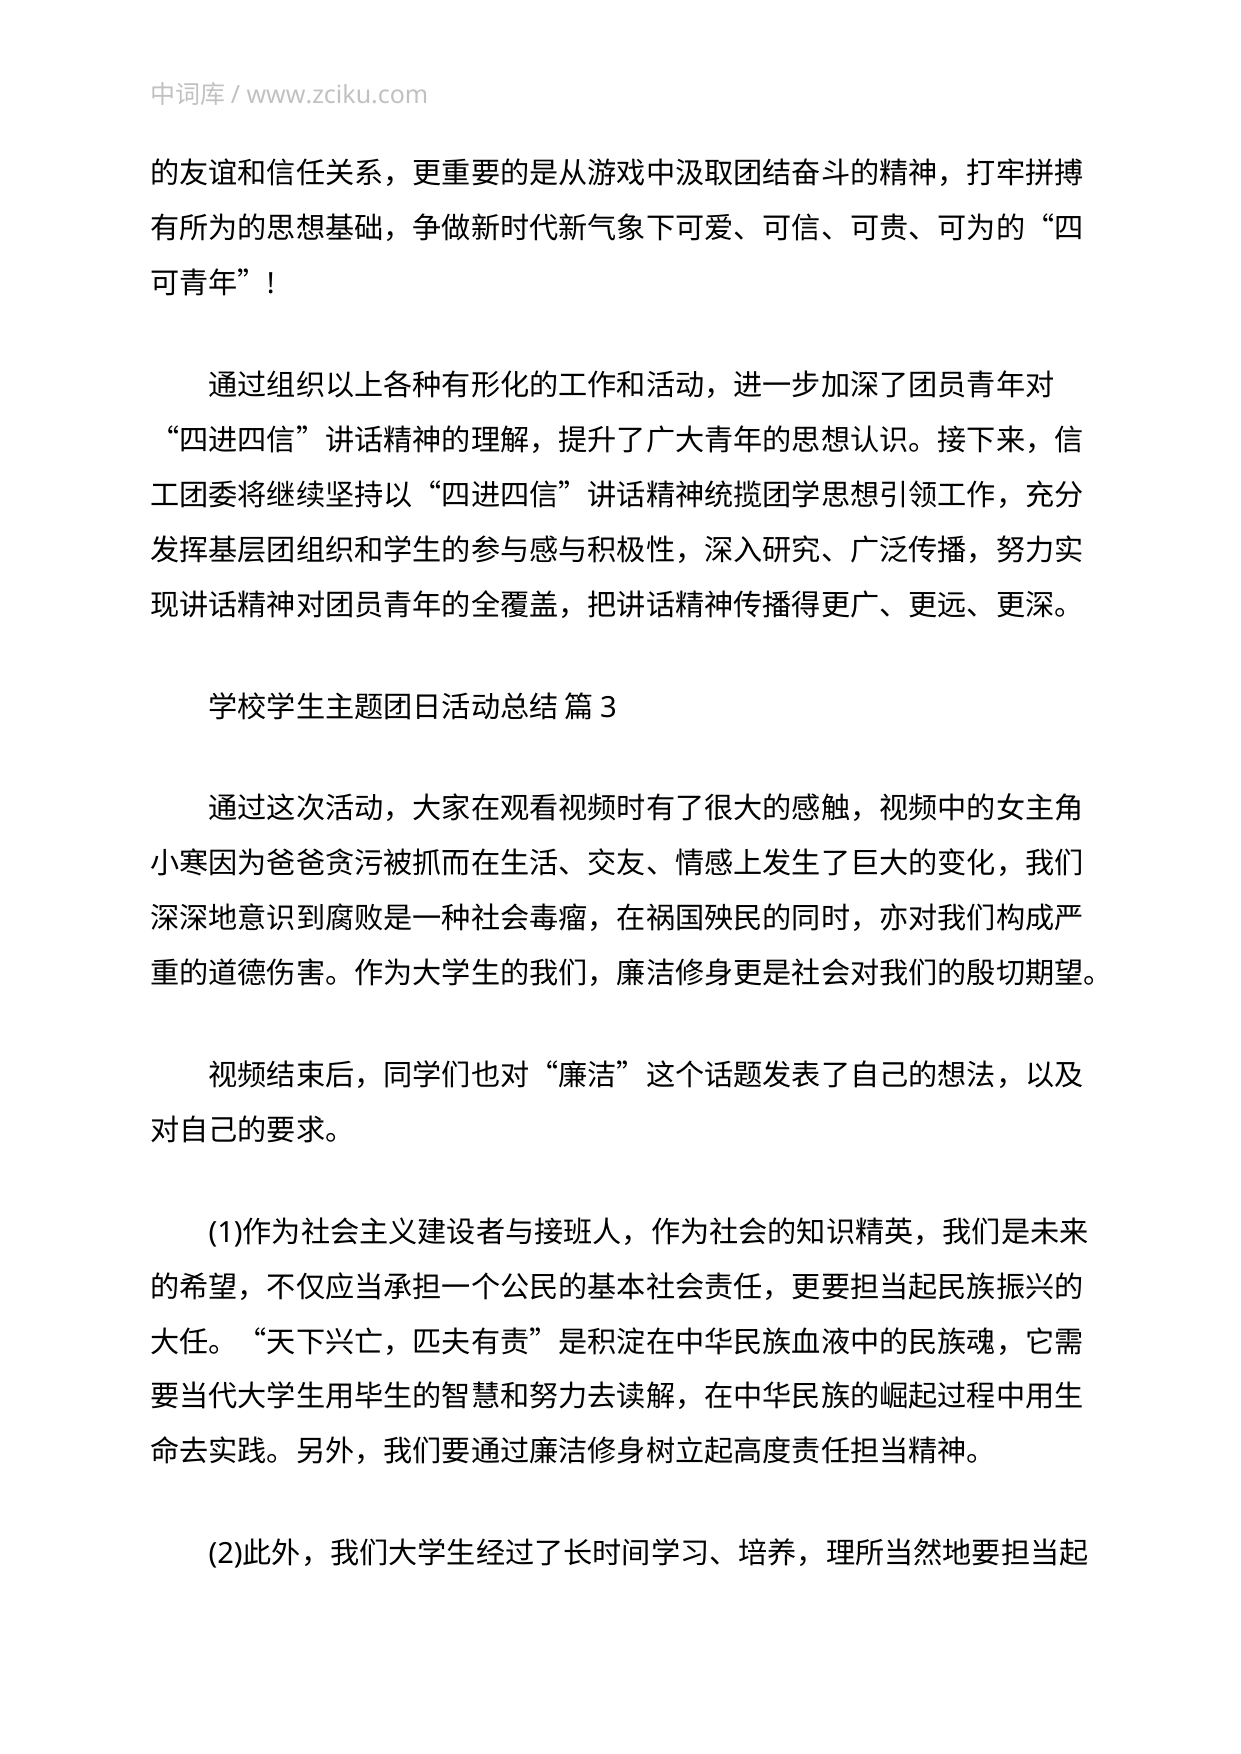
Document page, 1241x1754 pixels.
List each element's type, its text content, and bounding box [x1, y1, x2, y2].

text 通过组织以上各种有形化的工作和活动，进一步加深了团员青年对“四进四信”讲话精神的理解，提升了广大青年的思想认识。接下来，信工团委将继续坚持以“四进四信”讲话精神统揽团学思想引领工作，充分发挥基层团组织和学生的参与感与积极性，深入研究、广泛传播，努力实现讲话精神对团员青年的全覆盖，把讲话精神传播得更广、更远、更深。 [150, 362, 1090, 624]
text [150, 150, 1090, 302]
text 通过这次活动，大家在观看视频时有了很大的感触，视频中的女主角小寒因为爸爸贪污被抓而在生活、交友、情感上发生了巨大的变化，我们深深地意识到腐败是一种社会毒瘤，在祸国殃民的同时，亦对我们构成严重的道德伤害。作为大学生的我们，廉洁修身更是社会对我们的殷切期望。 [150, 785, 1090, 992]
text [150, 1530, 1090, 1572]
text (1)作为社会主义建设者与接班人，作为社会的知识精英，我们是未来的希望，不仅应当承担一个公民的基本社会责任，更要担当起民族振兴的大任。“天下兴亡，匹夫有责”是积淀在中华民族血液中的民族魂，它需要当代大学生用毕生的智慧和努力去读解，在中华民族的崛起过程中用生命去实践。另外，我们要通过廉洁修身树立起高度责任担当精神。 [150, 1208, 1090, 1470]
text 视频结束后，同学们也对“廉洁”这个话题发表了自己的想法，以及对自己的要求。 [150, 1052, 1090, 1149]
text 学校学生主题团日活动总结 篇3 [150, 683, 1090, 726]
